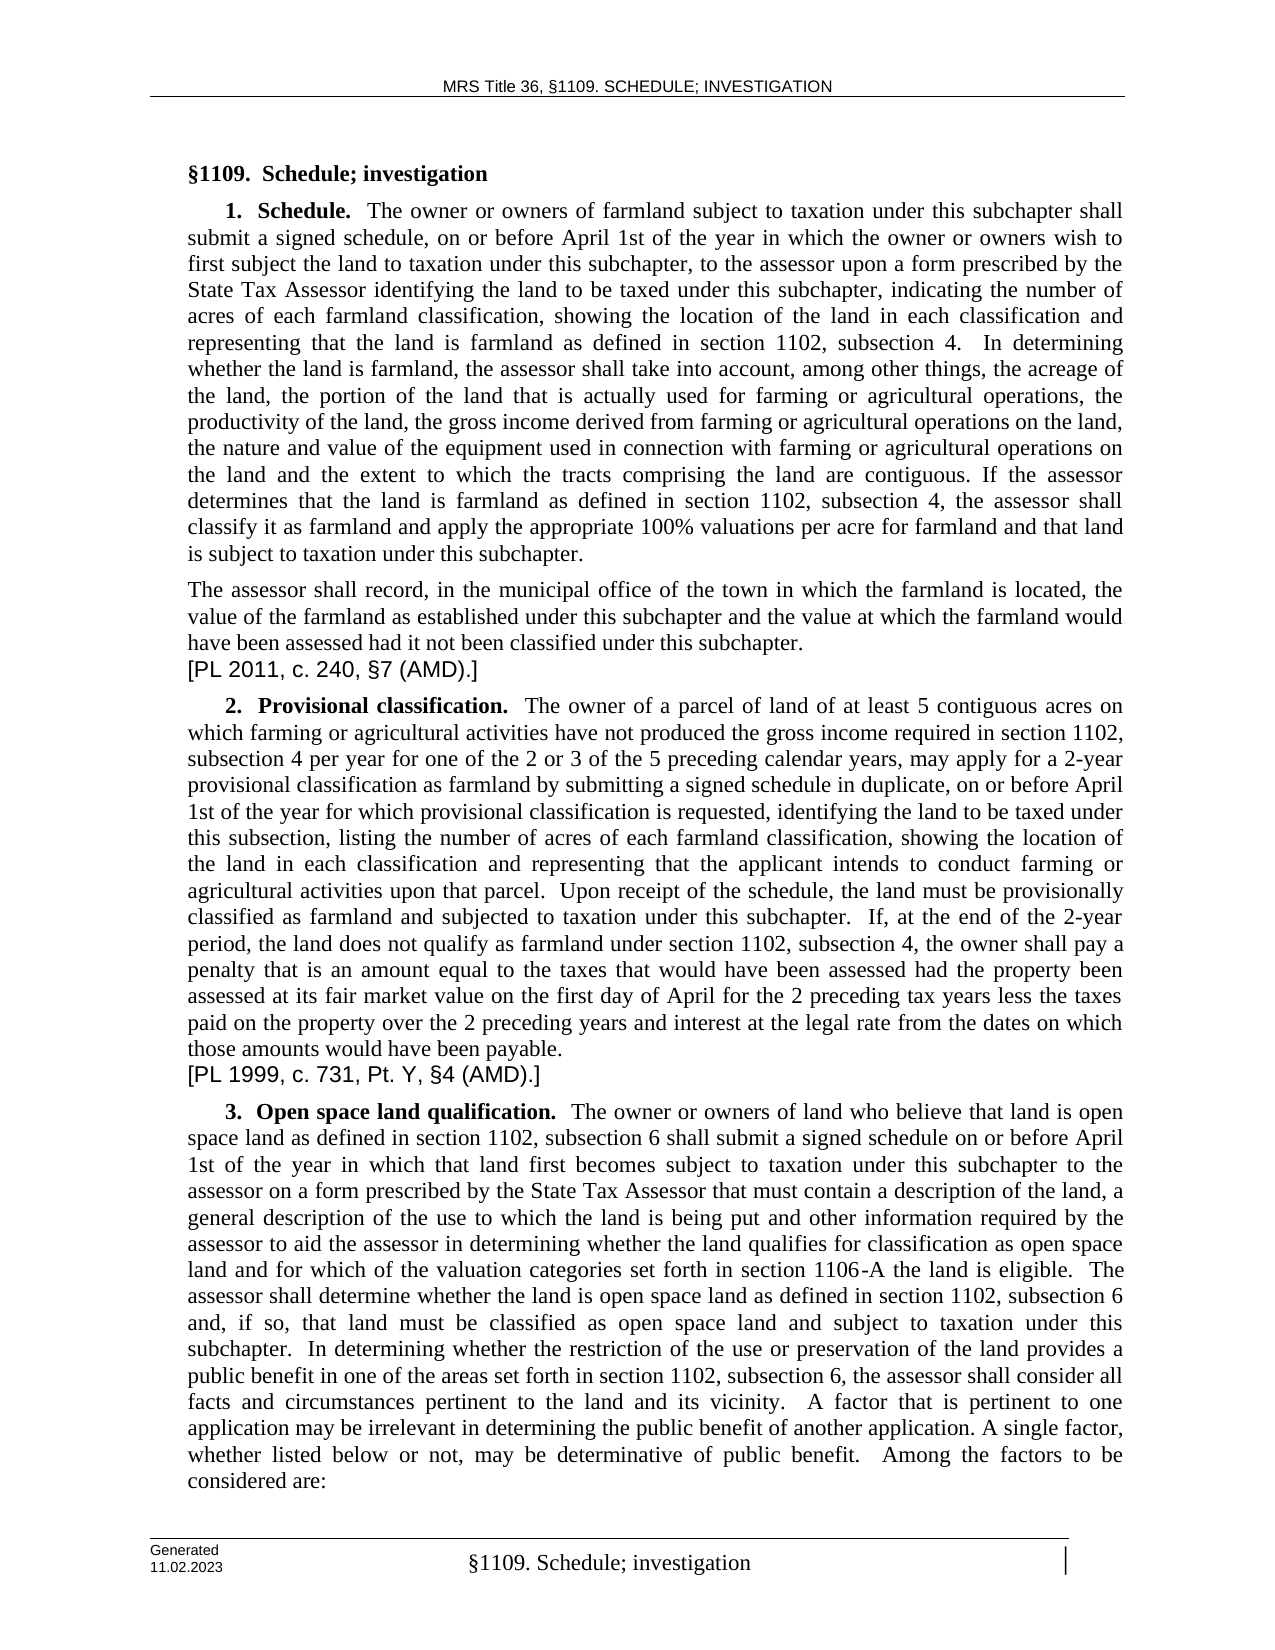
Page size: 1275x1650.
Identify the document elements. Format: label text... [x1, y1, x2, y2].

text §1109. Schedule; investigation [187, 160, 1125, 187]
text The assessor shall record, in the municipal office of the town in which the farmland is located, the value of the farmland as established under this subchapter and the value at which the farmland would have been assessed had it not been classified under this subchapter. [187, 577, 1125, 656]
text 1. Schedule. The owner or owners of farmland subject to taxation under this subchapter shall submit a signed schedule, on or before April 1st of the year in which the owner or owners wish to first subject the land to taxation under this subchapter, to the assessor upon a form prescribed by the State Tax Assessor identifying the land to be taxed under this subchapter, indicating the number of acres of each farmland classification, showing the location of the land in each classification and representing that the land is farmland as defined in section 1102, subsection 4. In determining whether the land is farmland, the assessor shall take into account, among other things, the acreage of the land, the portion of the land that is actually used for farming or agricultural operations, the productivity of the land, the gross income derived from farming or agricultural operations on the land, the nature and value of the equipment used in connection with farming or agricultural operations on the land and the extent to which the tracts comprising the land are contiguous. If the assessor determines that the land is farmland as defined in section 1102, subsection 4, the assessor shall classify it as farmland and apply the appropriate 100% valuations per acre for farmland and that land is subject to taxation under this subchapter. [187, 197, 1125, 566]
text 2. Provisional classification. The owner of a parcel of land of at least 5 contiguous acres on which farming or agricultural activities have not produced the gross income required in section 1102, subsection 4 per year for one of the 2 or 3 of the 5 preceding calendar years, may apply for a 2-year provisional classification as farmland by submitting a signed schedule in duplicate, on or before April 1st of the year for which provisional classification is requested, identifying the land to be taxed under this subsection, listing the number of acres of each farmland classification, showing the location of the land in each classification and representing that the applicant intends to conduct farming or agricultural activities upon that parcel. Upon receipt of the schedule, the land must be provisionally classified as farmland and subjected to taxation under this subchapter. If, at the end of the 2-year period, the land does not qualify as farmland under section 1102, subsection 4, the owner shall pay a penalty that is an amount equal to the taxes that would have been assessed had the property been assessed at its fair market value on the first day of April for the 2 preceding tax years less the taxes paid on the property over the 2 preceding years and interest at the legal rate from the dates on which those amounts would have been payable. [187, 692, 1125, 1061]
text [PL 1999, c. 731, Pt. Y, §4 (AMD).] [187, 1061, 1125, 1088]
text 3. Open space land qualification. The owner or owners of land who believe that land is open space land as defined in section 1102, subsection 6 shall submit a signed schedule on or before April 1st of the year in which that land first becomes subject to taxation under this subchapter to the assessor on a form prescribed by the State Tax Assessor that must contain a description of the land, a general description of the use to which the land is being put and other information required by the assessor to aid the assessor in determining whether the land qualifies for classification as open space land and for which of the valuation categories set forth in section 1106‑A the land is eligible. The assessor shall determine whether the land is open space land as defined in section 1102, subsection 6 and, if so, that land must be classified as open space land and subject to taxation under this subchapter. In determining whether the restriction of the use or preservation of the land provides a public benefit in one of the areas set forth in section 1102, subsection 6, the assessor shall consider all facts and circumstances pertinent to the land and its vicinity. A factor that is pertinent to one application may be irrelevant in determining the public benefit of another application. A single factor, whether listed below or not, may be determinative of public benefit. Among the factors to be considered are: [187, 1098, 1125, 1493]
text [PL 2011, c. 240, §7 (AMD).] [187, 656, 1125, 682]
